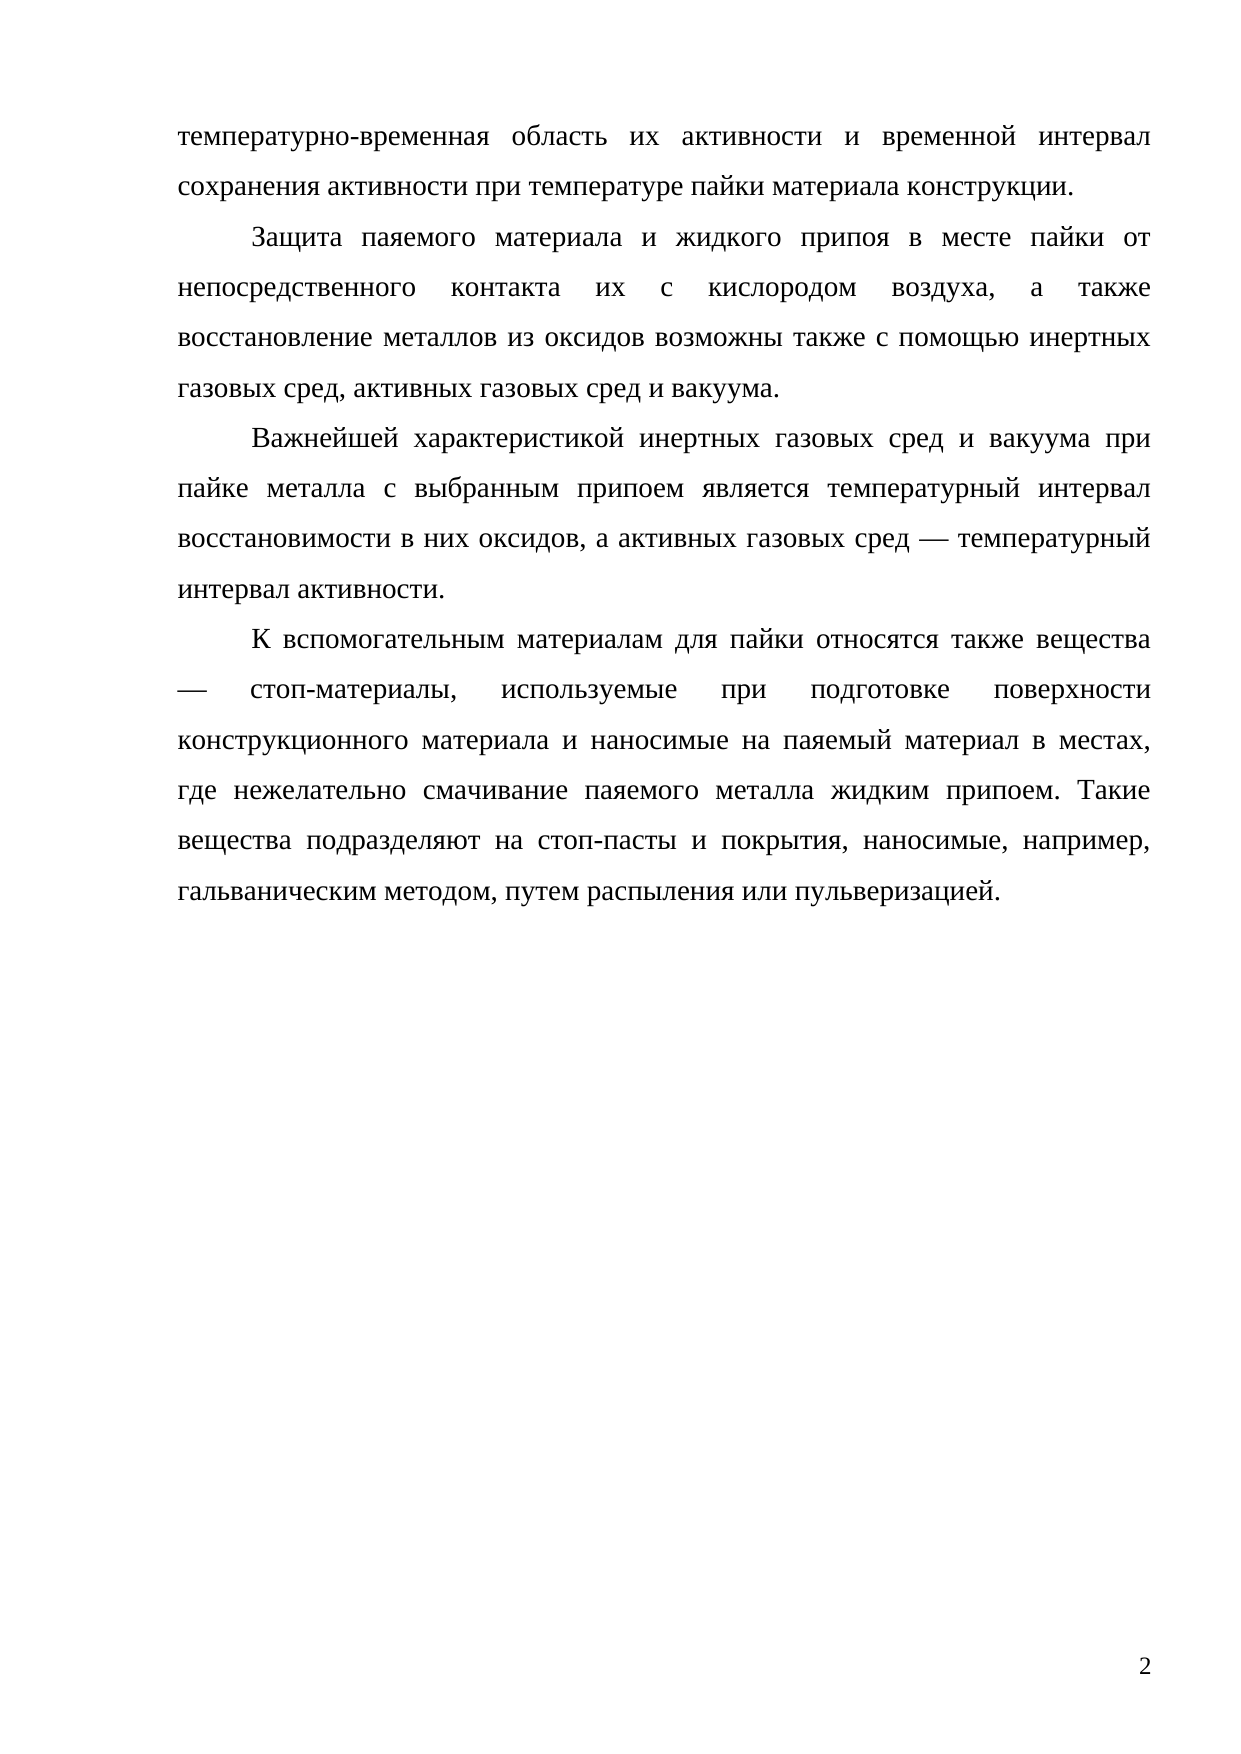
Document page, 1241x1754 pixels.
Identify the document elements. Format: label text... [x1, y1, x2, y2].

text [177, 118, 1152, 202]
text Важнейшей характеристикой инертных газовых сред и вакуума при пайке металла с выбранным припоем является температурный интервал восстановимости в них оксидов, а активных газовых сред — температурный интервал активности. [177, 420, 1152, 604]
text К вспомогательным материалам для пайки относятся также вещества — стоп-материалы, используемые при подготовке поверхности конструкционного материала и наносимые на паяемый материал в местах, где нежелательно смачивание паяемого металла жидким припоем. Такие вещества подразделяют на стоп-пасты и покрытия, наносимые, например, гальваническим методом, путем распыления или пульверизацией. [177, 621, 1152, 906]
text Защита паяемого материала и жидкого припоя в месте пайки от непосредственного контакта их с кислородом воздуха, а также восстановление металлов из оксидов возможны также с помощью инертных газовых сред, активных газовых сред и вакуума. [177, 219, 1152, 403]
